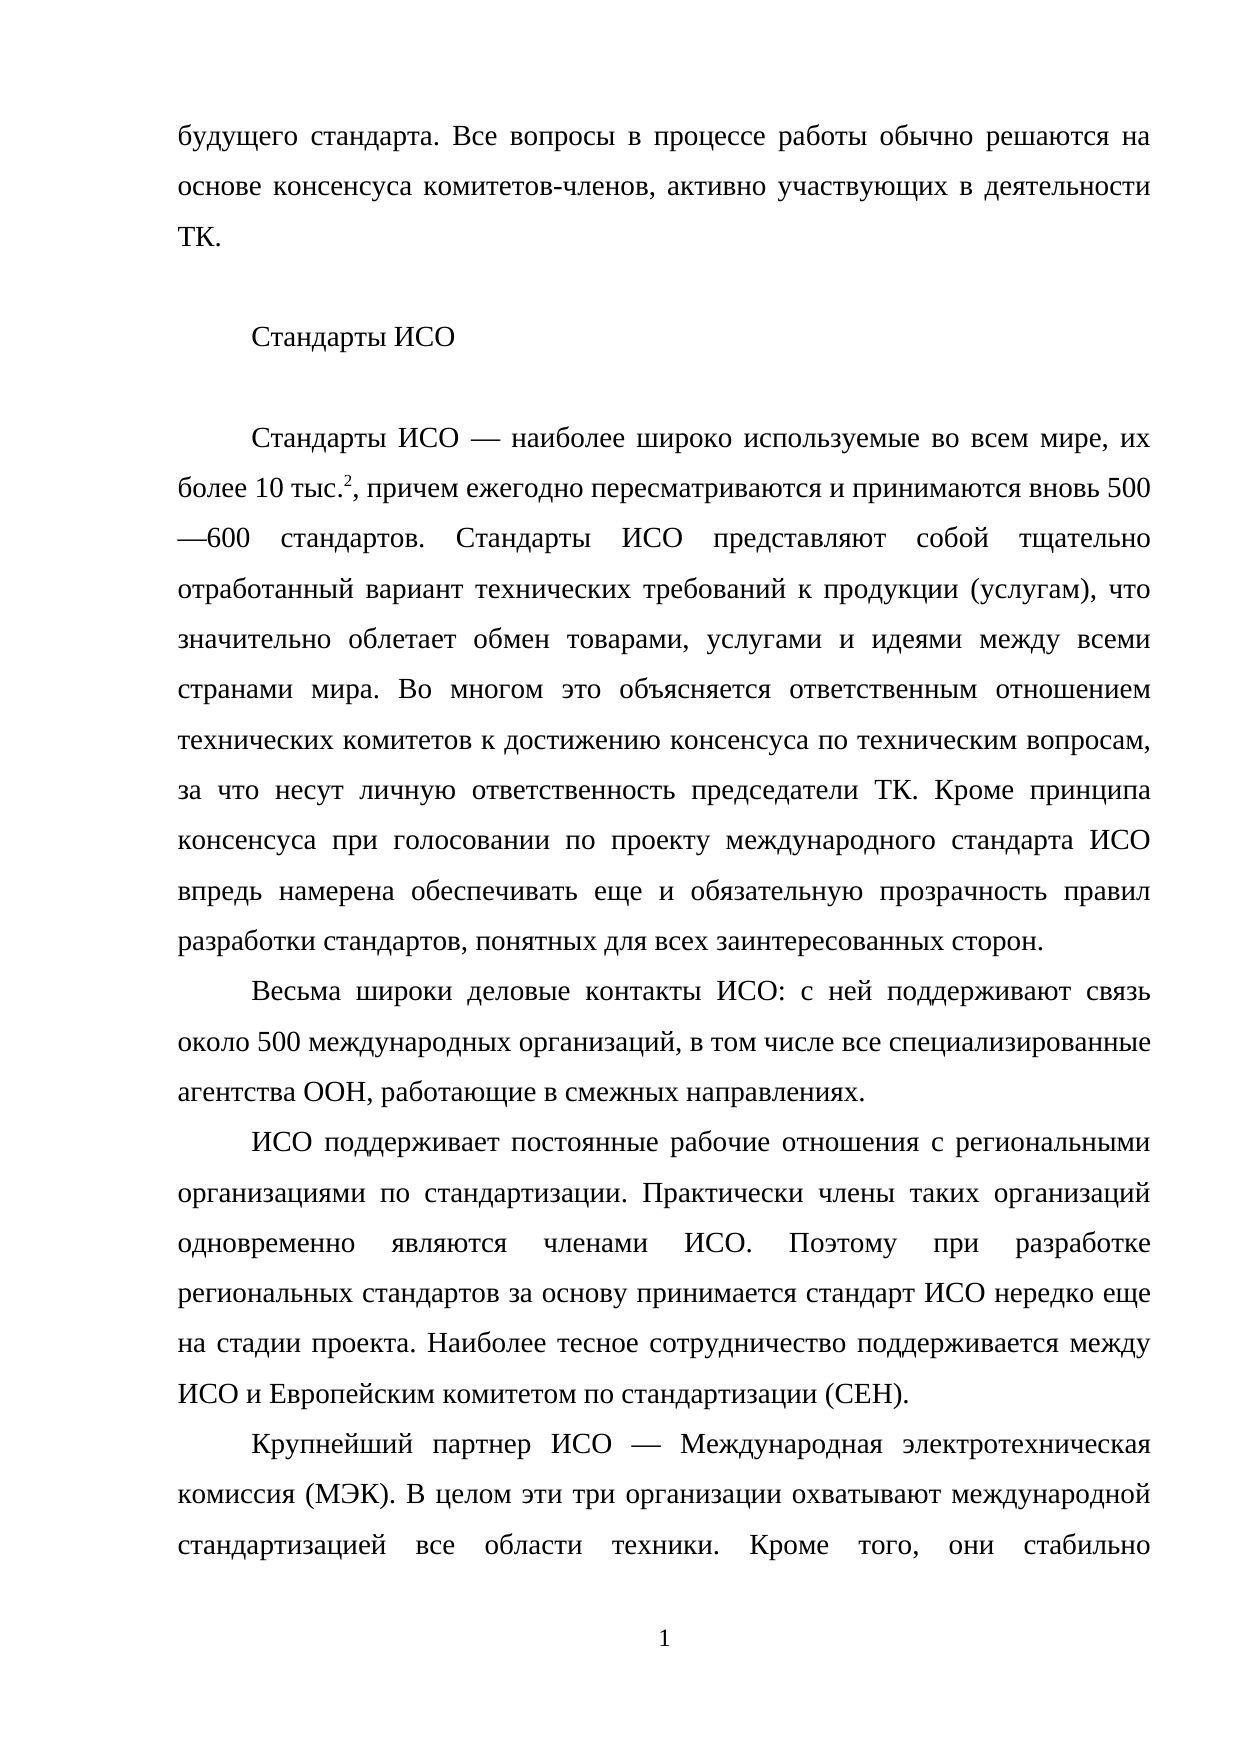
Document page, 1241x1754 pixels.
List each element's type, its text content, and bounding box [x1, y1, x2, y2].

text Весьма широки деловые контакты ИСО: с ней поддерживают связь около 500 международных организаций, в том числе все специализированные агентства ООН, работающие в смежных направлениях. [177, 973, 1152, 1108]
text ИСО поддерживает постоянные рабочие отношения с региональными организациями по стандартизации. Практически члены таких организаций одновременно являются членами ИСО. Поэтому при разработке региональных стандартов за основу принимается стандарт ИСО нередко еще на стадии проекта. Наиболее тесное сотрудничество поддерживается между ИСО и Европейским комитетом по стандартизации (СЕН). [177, 1124, 1152, 1409]
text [177, 1426, 1152, 1560]
text Стандарты ИСО [177, 319, 1152, 353]
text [177, 118, 1152, 252]
text Стандарты ИСО — наиболее широко используемые во всем мире, их более 10 тыс.2, причем ежегодно пересматриваются и принимаются вновь 500—600 стандартов. Стандарты ИСО представляют собой тщательно отработанный вариант технических требований к продукции (услугам), что значительно облетает обмен товарами, услугами и идеями между всеми странами мира. Во многом это объясняется ответственным отношением технических комитетов к достижению консенсуса по техническим вопросам, за что несут личную ответственность председатели ТК. Кроме принципа консенсуса при голосовании по проекту международного стандарта ИСО впредь намерена обеспечивать еще и обязательную прозрачность правил разработки стандартов, понятных для всех заинтересованных сторон. [177, 420, 1152, 957]
